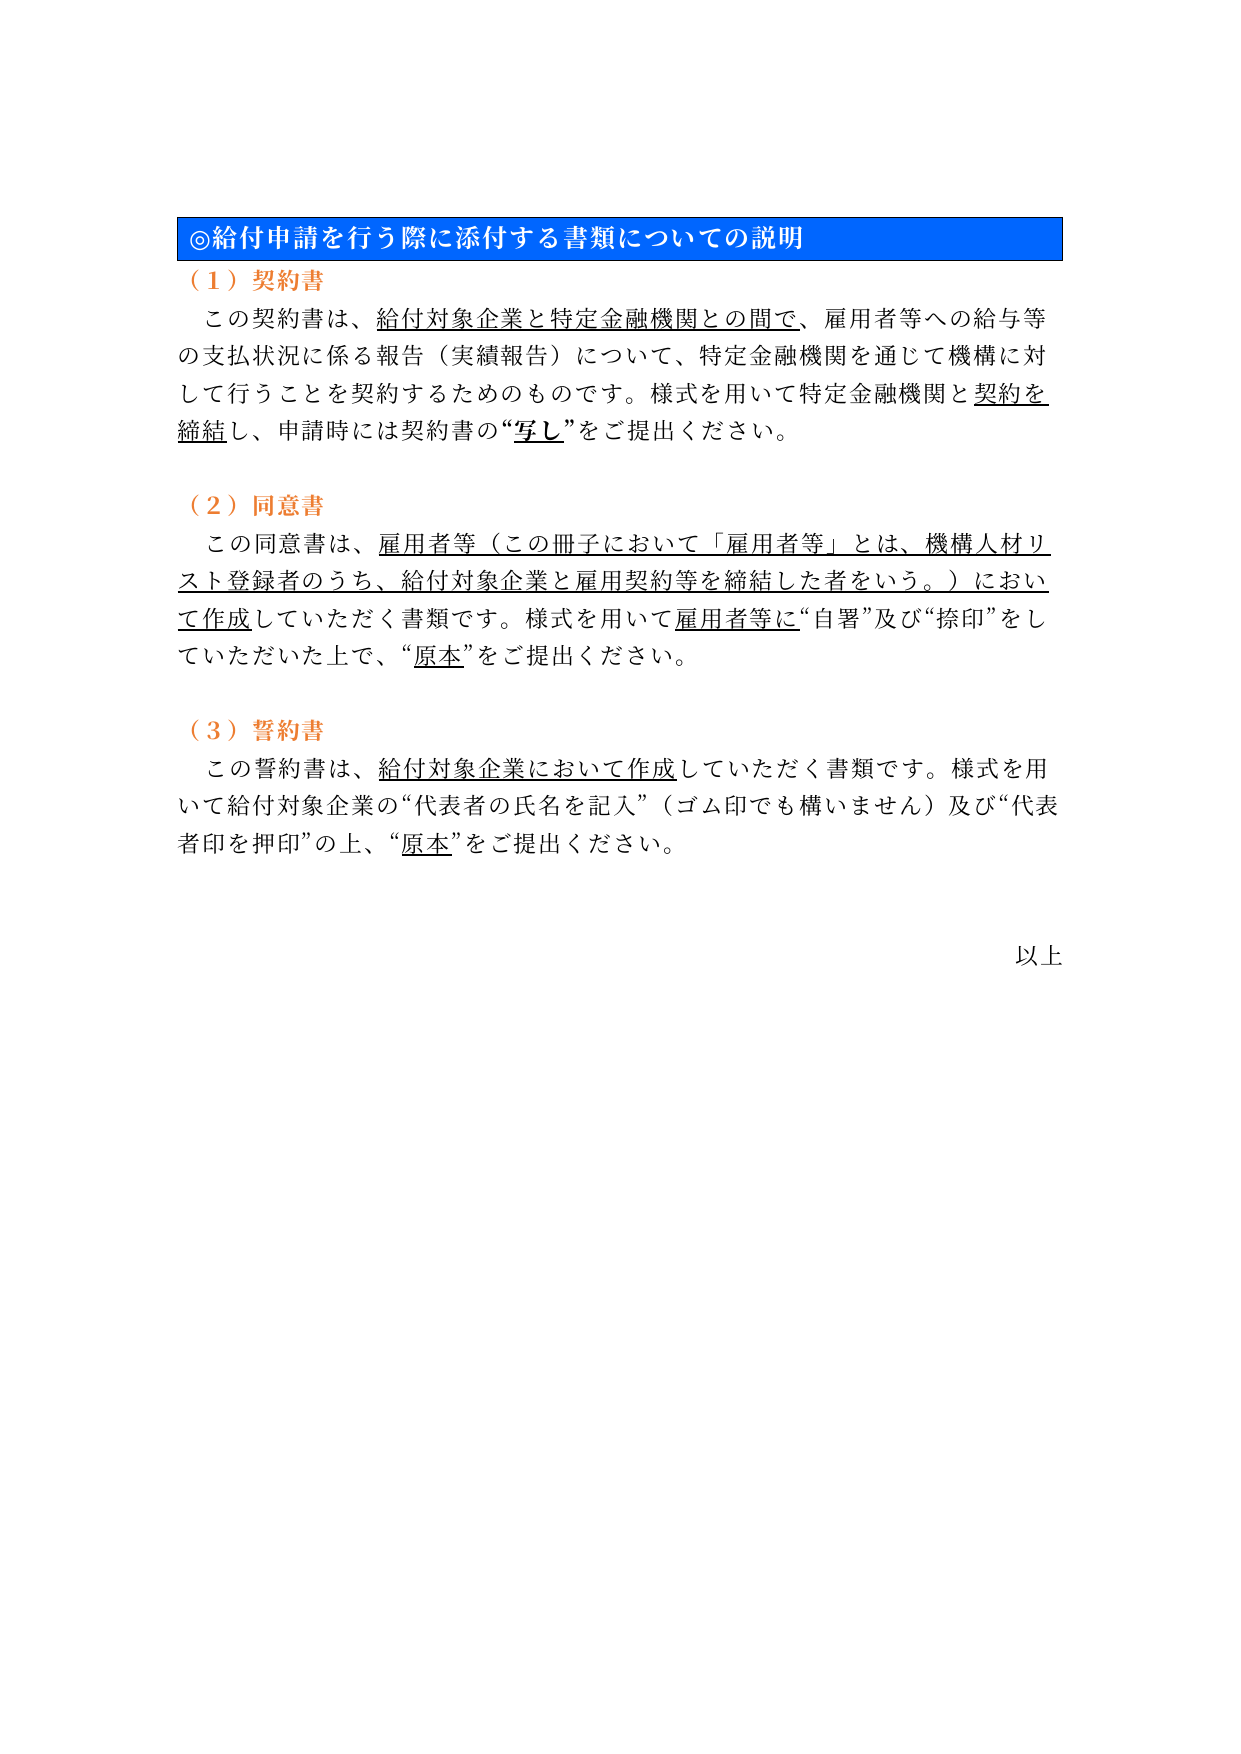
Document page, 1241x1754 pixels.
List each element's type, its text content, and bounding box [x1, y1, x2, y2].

text この契約書は、給付対象企業と特定金融機関との間で、雇用者等への給与等の支払状況に係る報告（実績報告）について、特定金融機関を通じて機構に対して行うことを契約するためのものです。様式を用いて特定金融機関と契約を締結し、申請時には契約書の“写し”をご提出ください。 [177, 299, 1063, 449]
text （１）契約書 [177, 261, 1063, 299]
text この誓約書は、給付対象企業において作成していただく書類です。様式を用いて給付対象企業の“代表者の氏名を記入”（ゴム印でも構いません）及び“代表者印を押印”の上、“原本”をご提出ください。 [177, 749, 1063, 861]
text （２）同意書 [177, 486, 1063, 524]
text （３）誓約書 [177, 711, 1063, 749]
table_header ◎給付申請を行う際に添付する書類についての説明 [178, 218, 1062, 260]
text 以上 [177, 936, 1063, 974]
text この同意書は、雇用者等（この冊子において「雇用者等」とは、機構人材リスト登録者のうち、給付対象企業と雇用契約等を締結した者をいう。）において作成していただく書類です。様式を用いて雇用者等に“自署”及び“捺印”をしていただいた上で、“原本”をご提出ください。 [177, 524, 1063, 674]
